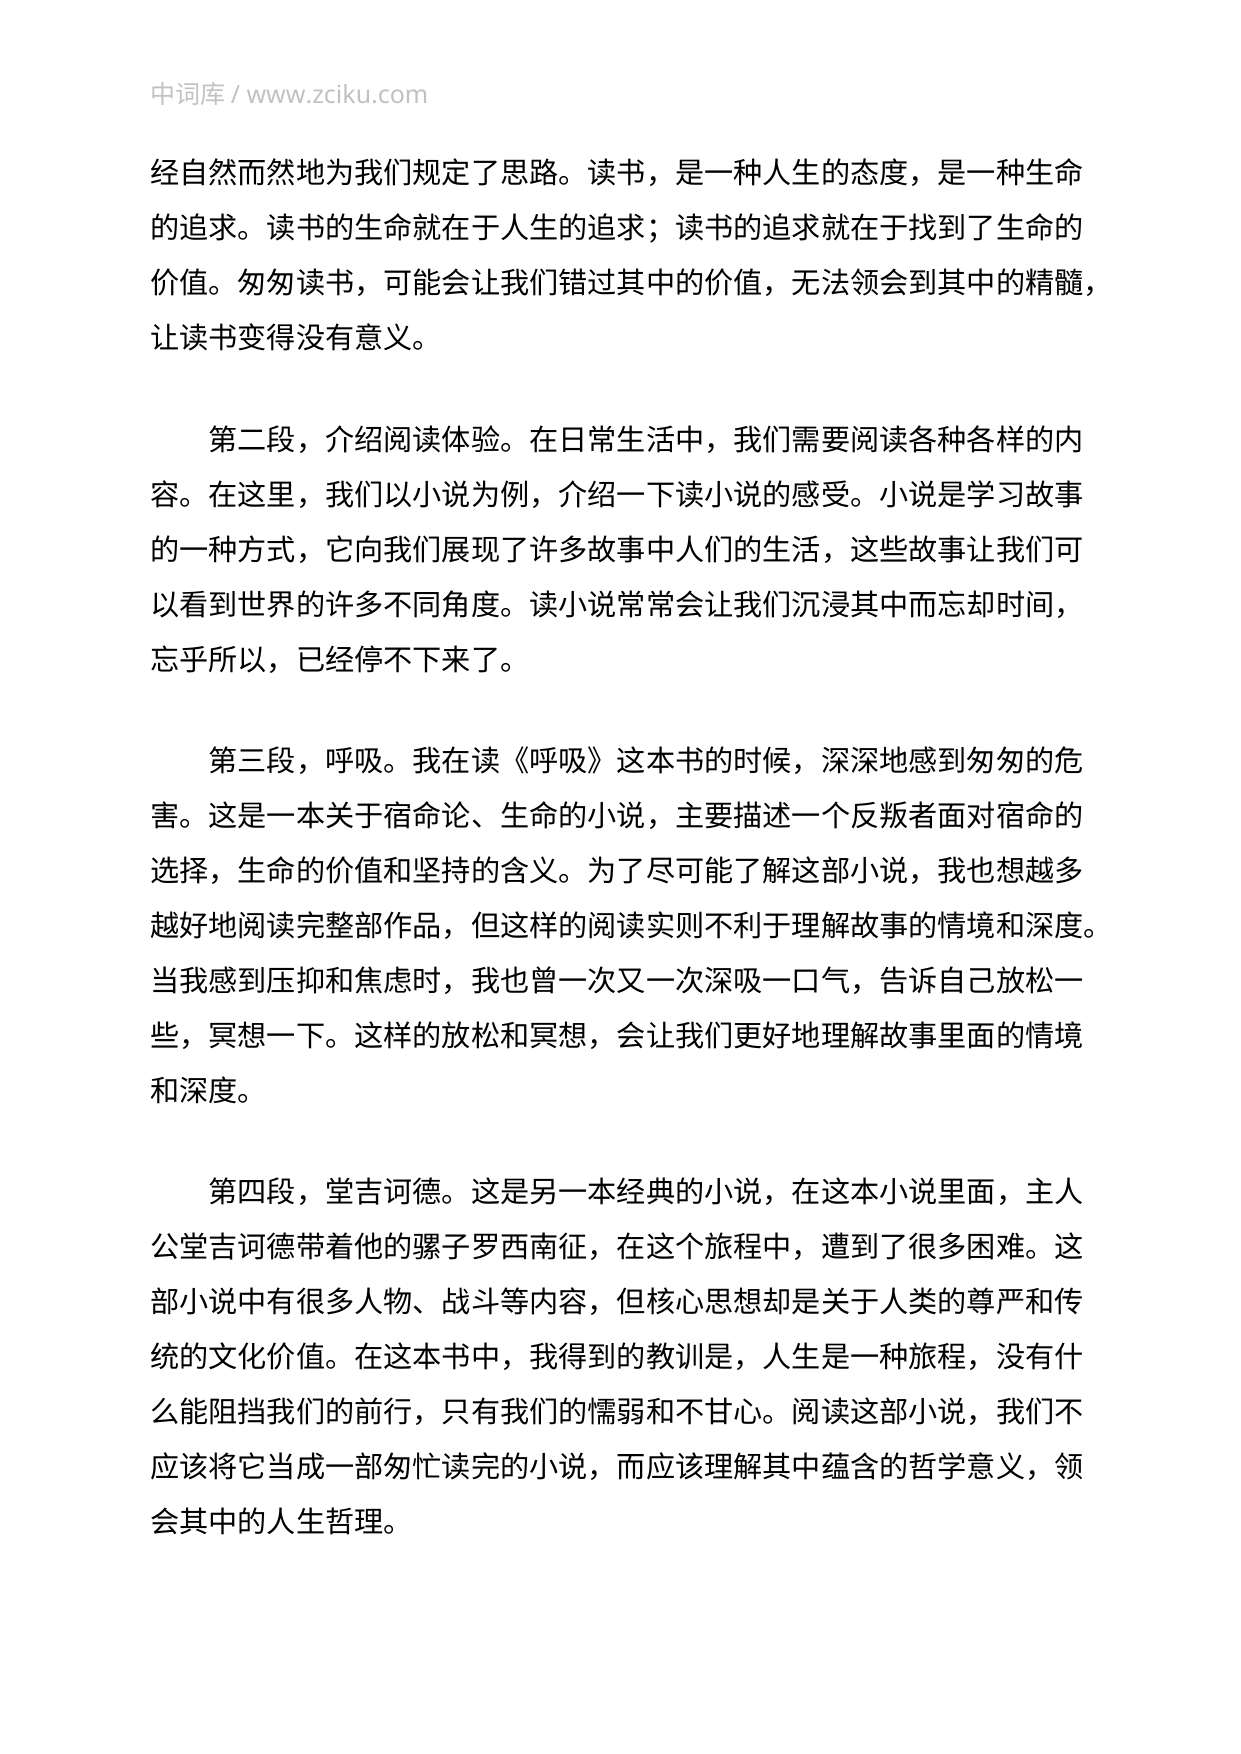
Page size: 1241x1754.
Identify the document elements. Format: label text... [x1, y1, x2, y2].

text 第四段，堂吉诃德。这是另一本经典的小说，在这本小说里面，主人公堂吉诃德带着他的骡子罗西南征，在这个旅程中，遭到了很多困难。这部小说中有很多人物、战斗等内容，但核心思想却是关于人类的尊严和传统的文化价值。在这本书中，我得到的教训是，人生是一种旅程，没有什么能阻挡我们的前行，只有我们的懦弱和不甘心。阅读这部小说，我们不应该将它当成一部匆忙读完的小说，而应该理解其中蕴含的哲学意义，领会其中的人生哲理。 [150, 1169, 1090, 1541]
text 第二段，介绍阅读体验。在日常生活中，我们需要阅读各种各样的内容。在这里，我们以小说为例，介绍一下读小说的感受。小说是学习故事的一种方式，它向我们展现了许多故事中人们的生活，这些故事让我们可以看到世界的许多不同角度。读小说常常会让我们沉浸其中而忘却时间，忘乎所以，已经停不下来了。 [150, 416, 1090, 678]
text 第三段，呼吸。我在读《呼吸》这本书的时候，深深地感到匆匆的危害。这是一本关于宿命论、生命的小说，主要描述一个反叛者面对宿命的选择，生命的价值和坚持的含义。为了尽可能了解这部小说，我也想越多越好地阅读完整部作品，但这样的阅读实则不利于理解故事的情境和深度。当我感到压抑和焦虑时，我也曾一次又一次深吸一口气，告诉自己放松一些，冥想一下。这样的放松和冥想，会让我们更好地理解故事里面的情境和深度。 [150, 738, 1090, 1109]
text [150, 150, 1090, 357]
